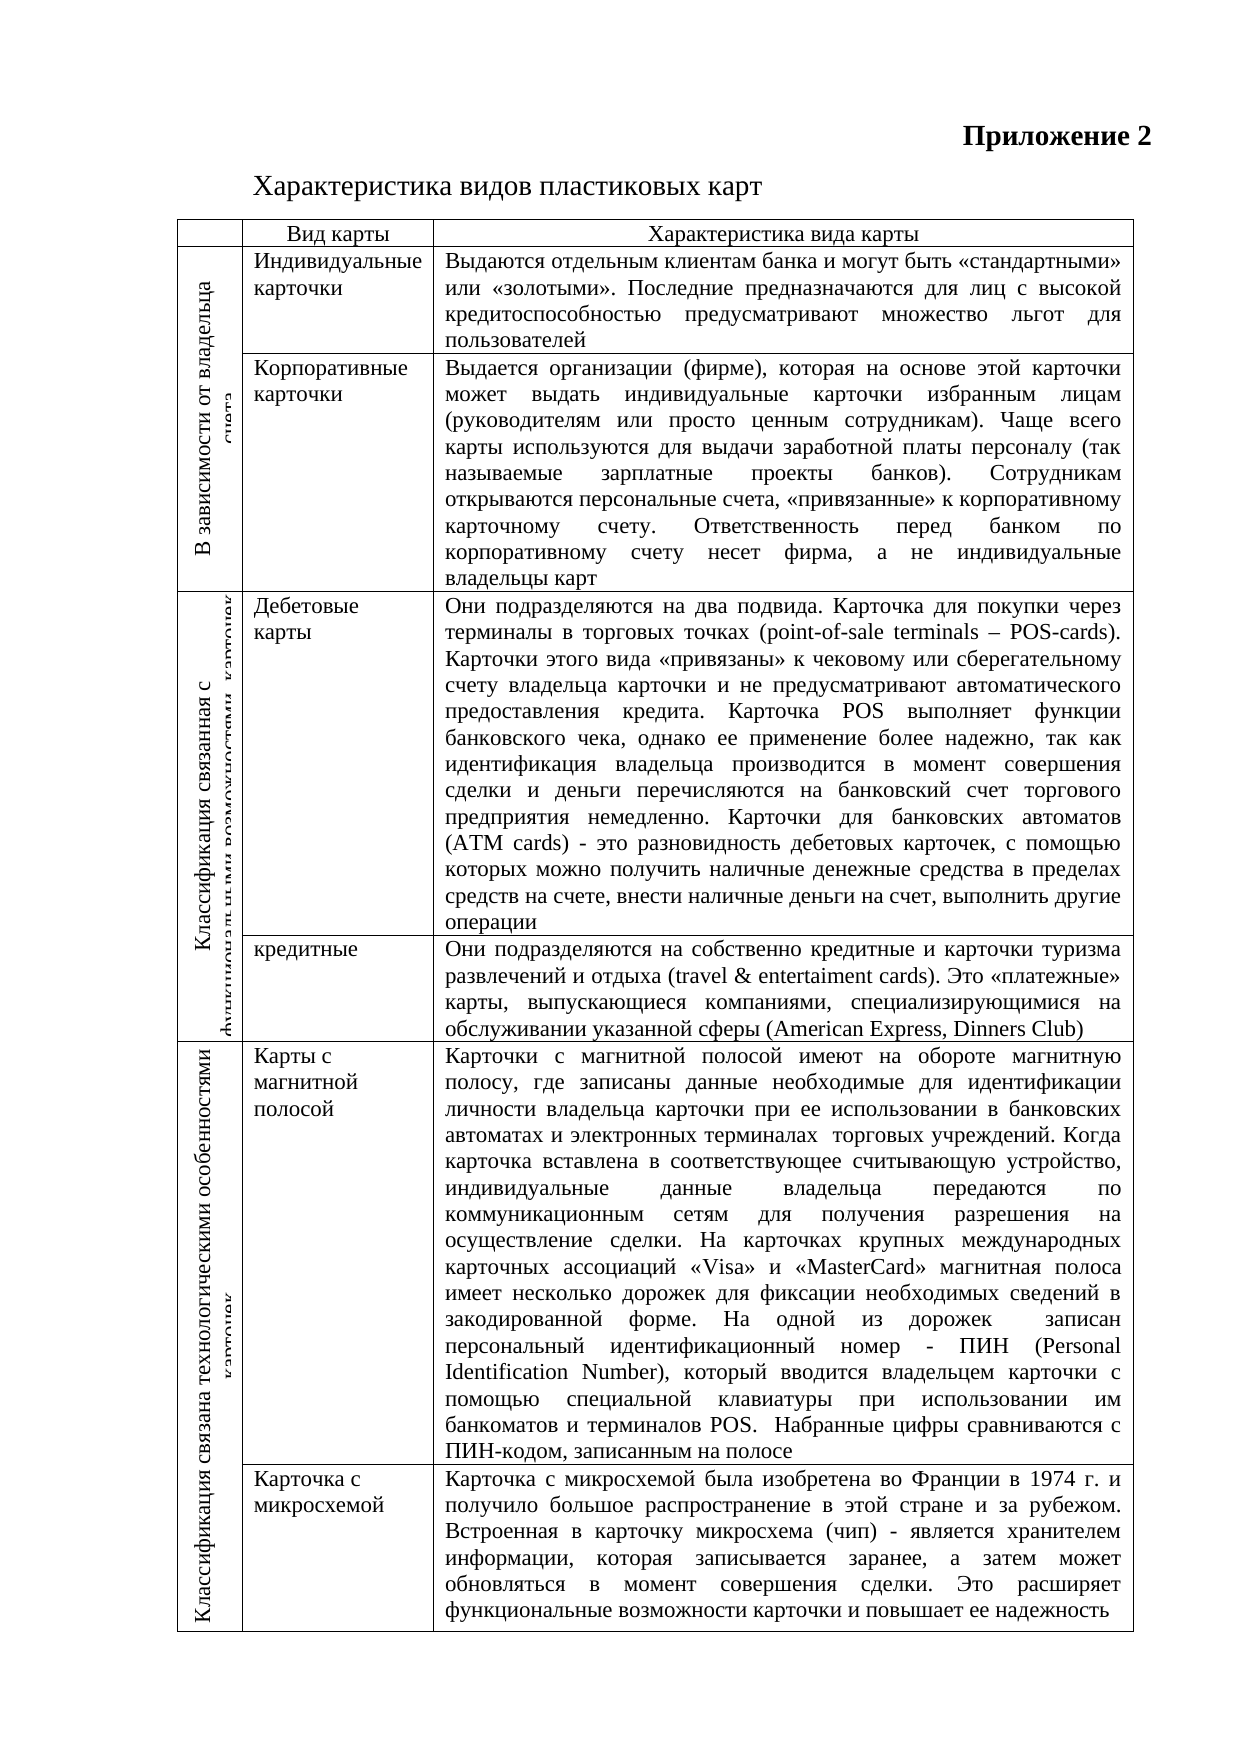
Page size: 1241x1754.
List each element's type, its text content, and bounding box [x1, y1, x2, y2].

table_cell Они подразделяются на два подвида. Карточка для покупки через терминалы в торговых точках (point-of-sale terminals – POS-cards). Карточки этого вида «привязаны» к чековому или сберегательному счету владельца карточки и не предусматривают автоматического предоставления кредита. Карточка POS выполняет функции банковского чека, однако ее применение более надежно, так как идентификация владельца производится в момент совершения сделки и деньги перечисляются на банковский счет торгового предприятия немедленно. Карточки для банковских автоматов (ATM cards) - это разновидность дебетовых карточек, с помощью которых можно получить наличные денежные средства в пределах средств на счете, внести наличные деньги на счет, выполнить другие операции [434, 592, 1133, 934]
table_cell Карточка с микросхемой была изобретена во Франции в 1974 г. и получило большое распространение в этой стране и за рубежом. Встроенная в карточку микросхема (чип) - является хранителем информации, которая записывается заранее, а затем может обновляться в момент совершения сделки. Это расширяет функциональные возможности карточки и повышает ее надежность [434, 1465, 1133, 1631]
table_cell Карточка с микросхемой [243, 1465, 433, 1631]
table_cell кредитные [243, 936, 433, 1041]
table_cell В зависимости от владельца счета [178, 247, 242, 591]
table_cell Они подразделяются на собственно кредитные и карточки туризма развлечений и отдыха (travel & entertaiment cards). Это «платежные» карты, выпускающиеся компаниями, специализирующимися на обслуживании указанной сферы (American Express, Dinners Club) [434, 936, 1133, 1041]
table_cell Карты с магнитной полосой [243, 1042, 433, 1464]
subtitle Характеристика видов пластиковых карт [177, 168, 1152, 202]
table_header [178, 220, 242, 246]
table_cell Классификация связана технологическими особенностями карточек [178, 1042, 242, 1631]
text Приложение 2 [177, 118, 1152, 152]
table_cell Дебетовые карты [243, 592, 433, 934]
table_cell Классификация связанная с функциональными возможностями карточек [178, 592, 242, 1041]
table_cell Карточки с магнитной полосой имеют на обороте магнитную полосу, где записаны данные необходимые для идентификации личности владельца карточки при ее использовании в банковских автоматах и электронных терминалах торговых учреждений. Когда карточка вставлена в соответствующее считывающую устройство, индивидуальные данные владельца передаются по коммуникационным сетям для получения разрешения на осуществление сделки. На карточках крупных международных карточных ассоциаций «Visa» и «MasterCard» магнитная полоса имеет несколько дорожек для фиксации необходимых сведений в закодированной форме. На одной из дорожек записан персональный идентификационный номер - ПИН (Personal Identification Number), который вводится владельцем карточки с помощью специальной клавиатуры при использовании им банкоматов и терминалов POS. Набранные цифры сравниваются с ПИН-кодом, записанным на полосе [434, 1042, 1133, 1464]
table_cell Корпоративные карточки [243, 354, 433, 591]
table_cell Выдается организации (фирме), которая на основе этой карточки может выдать индивидуальные карточки избранным лицам (руководителям или просто ценным сотрудникам). Чаще всего карты используются для выдачи заработной платы персоналу (так называемые зарплатные проекты банков). Сотрудникам открываются персональные счета, «привязанные» к корпоративному карточному счету. Ответственность перед банком по корпоративному счету несет фирма, а не индивидуальные владельцы карт [434, 354, 1133, 591]
table_cell Выдаются отдельным клиентам банка и могут быть «стандартными» или «золотыми». Последние предназначаются для лиц с высокой кредитоспособностью предусматривают множество льгот для пользователей [434, 247, 1133, 353]
table_header Вид карты [243, 220, 433, 246]
table_cell Индивидуальные карточки [243, 247, 433, 353]
table_header Характеристика вида карты [434, 220, 1133, 246]
